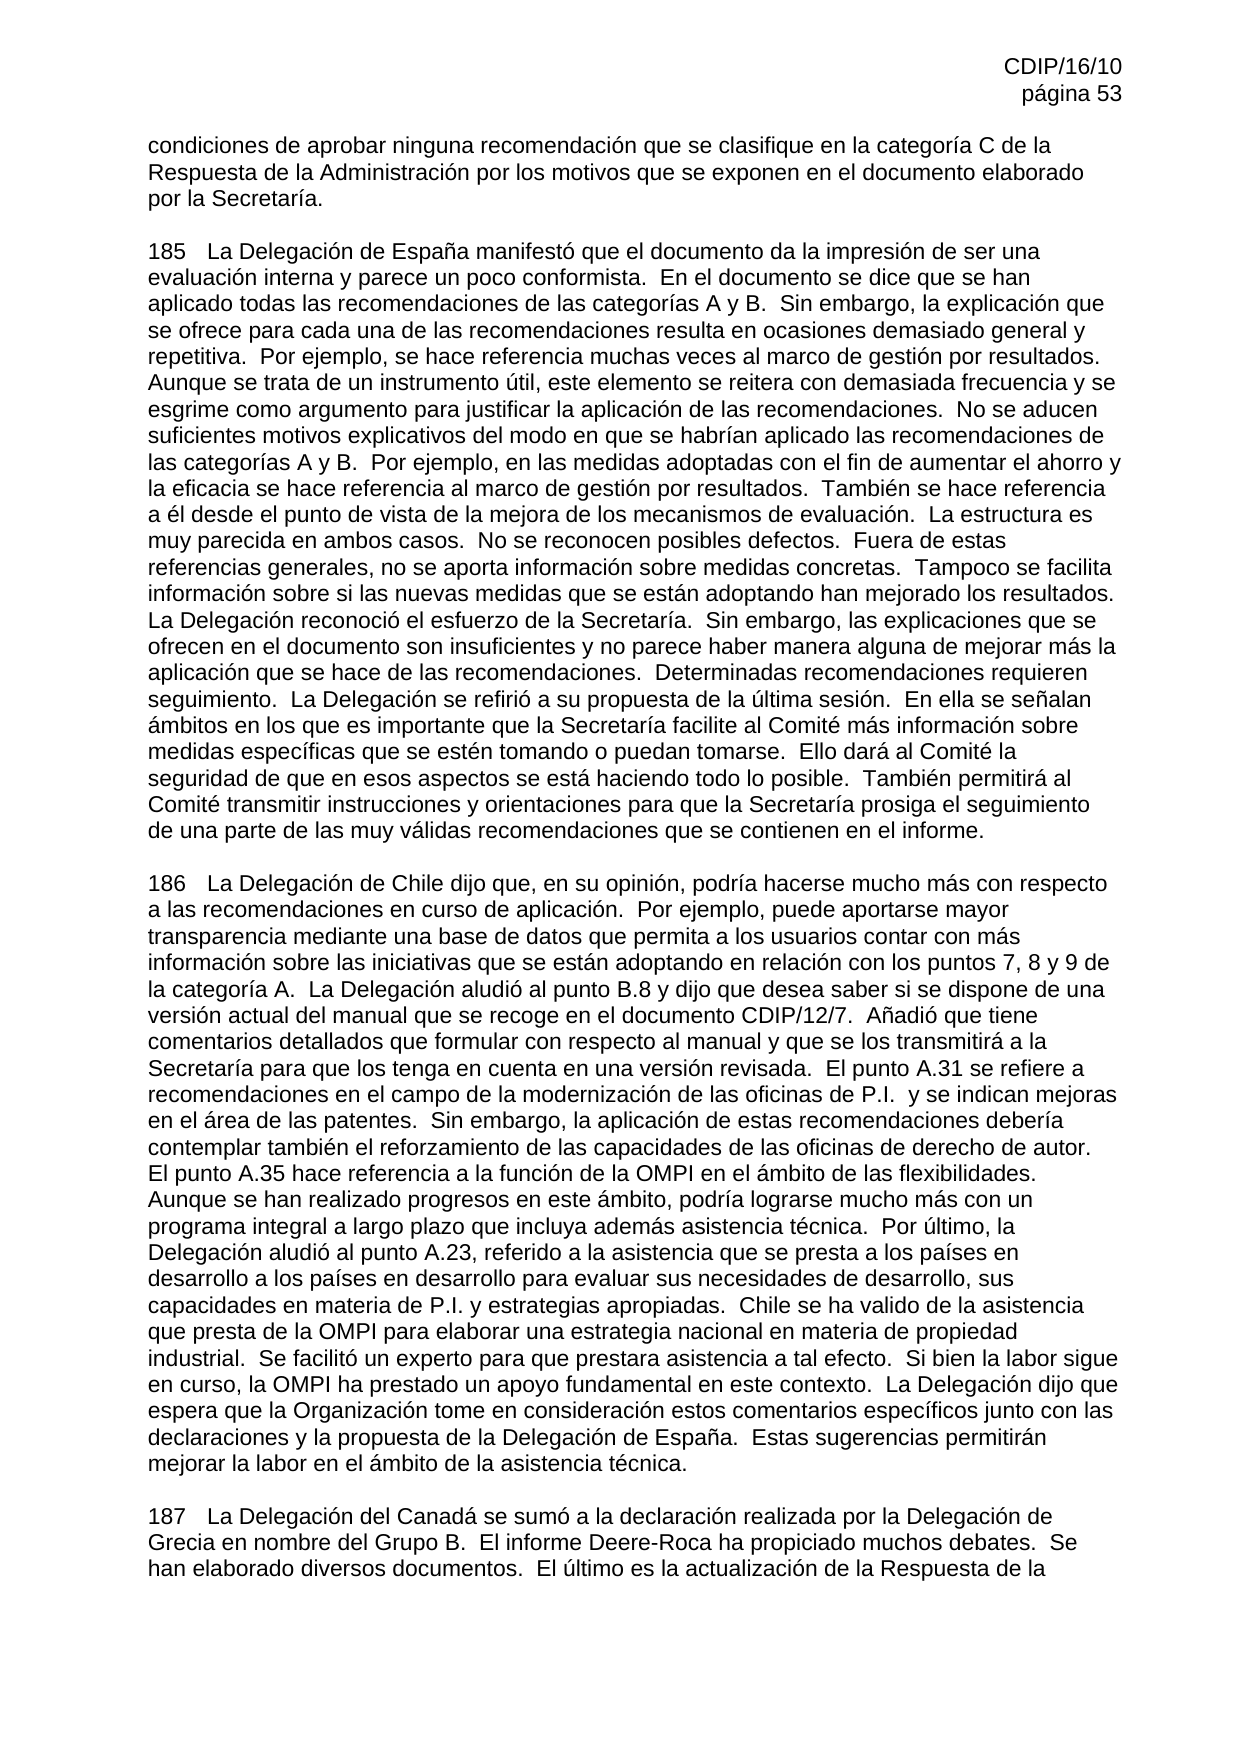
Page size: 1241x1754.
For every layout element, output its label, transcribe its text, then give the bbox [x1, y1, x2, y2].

text La Delegación de Chile dijo que, en su opinión, podría hacerse mucho más con respecto a las recomendaciones en curso de aplicación. Por ejemplo, puede aportarse mayor transparencia mediante una base de datos que permita a los usuarios contar con más información sobre las iniciativas que se están adoptando en relación con los puntos 7, 8 y 9 de la categoría A. La Delegación aludió al punto B.8 y dijo que desea saber si se dispone de una versión actual del manual que se recoge en el documento CDIP/12/7. Añadió que tiene comentarios detallados que formular con respecto al manual y que se los transmitirá a la Secretaría para que los tenga en cuenta en una versión revisada. El punto A.31 se refiere a recomendaciones en el campo de la modernización de las oficinas de P.I. y se indican mejoras en el área de las patentes. Sin embargo, la aplicación de estas recomendaciones debería contemplar también el reforzamiento de las capacidades de las oficinas de derecho de autor. El punto A.35 hace referencia a la función de la OMPI en el ámbito de las flexibilidades. Aunque se han realizado progresos en este ámbito, podría lograrse mucho más con un programa integral a largo plazo que incluya además asistencia técnica. Por último, la Delegación aludió al punto A.23, referido a la asistencia que se presta a los países en desarrollo a los países en desarrollo para evaluar sus necesidades de desarrollo, sus capacidades en materia de P.I. y estrategias apropiadas. Chile se ha valido de la asistencia que presta de la OMPI para elaborar una estrategia nacional en materia de propiedad industrial. Se facilitó un experto para que prestara asistencia a tal efecto. Si bien la labor sigue en curso, la OMPI ha prestado un apoyo fundamental en este contexto. La Delegación dijo que espera que la Organización tome en consideración estos comentarios específicos junto con las declaraciones y la propuesta de la Delegación de España. Estas sugerencias permitirán mejorar la labor en el ámbito de la asistencia técnica. [148, 870, 1122, 1476]
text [148, 1503, 1122, 1582]
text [148, 132, 1122, 211]
text La Delegación de España manifestó que el documento da la impresión de ser una evaluación interna y parece un poco conformista. En el documento se dice que se han aplicado todas las recomendaciones de las categorías A y B. Sin embargo, la explicación que se ofrece para cada una de las recomendaciones resulta en ocasiones demasiado general y repetitiva. Por ejemplo, se hace referencia muchas veces al marco de gestión por resultados. Aunque se trata de un instrumento útil, este elemento se reitera con demasiada frecuencia y se esgrime como argumento para justificar la aplicación de las recomendaciones. No se aducen suficientes motivos explicativos del modo en que se habrían aplicado las recomendaciones de las categorías A y B. Por ejemplo, en las medidas adoptadas con el fin de aumentar el ahorro y la eficacia se hace referencia al marco de gestión por resultados. También se hace referencia a él desde el punto de vista de la mejora de los mecanismos de evaluación. La estructura es muy parecida en ambos casos. No se reconocen posibles defectos. Fuera de estas referencias generales, no se aporta información sobre medidas concretas. Tampoco se facilita información sobre si las nuevas medidas que se están adoptando han mejorado los resultados. La Delegación reconoció el esfuerzo de la Secretaría. Sin embargo, las explicaciones que se ofrecen en el documento son insuficientes y no parece haber manera alguna de mejorar más la aplicación que se hace de las recomendaciones. Determinadas recomendaciones requieren seguimiento. La Delegación se refirió a su propuesta de la última sesión. En ella se señalan ámbitos en los que es importante que la Secretaría facilite al Comité más información sobre medidas específicas que se estén tomando o puedan tomarse. Ello dará al Comité la seguridad de que en esos aspectos se está haciendo todo lo posible. También permitirá al Comité transmitir instrucciones y orientaciones para que la Secretaría prosiga el seguimiento de una parte de las muy válidas recomendaciones que se contienen en el informe. [148, 238, 1122, 844]
